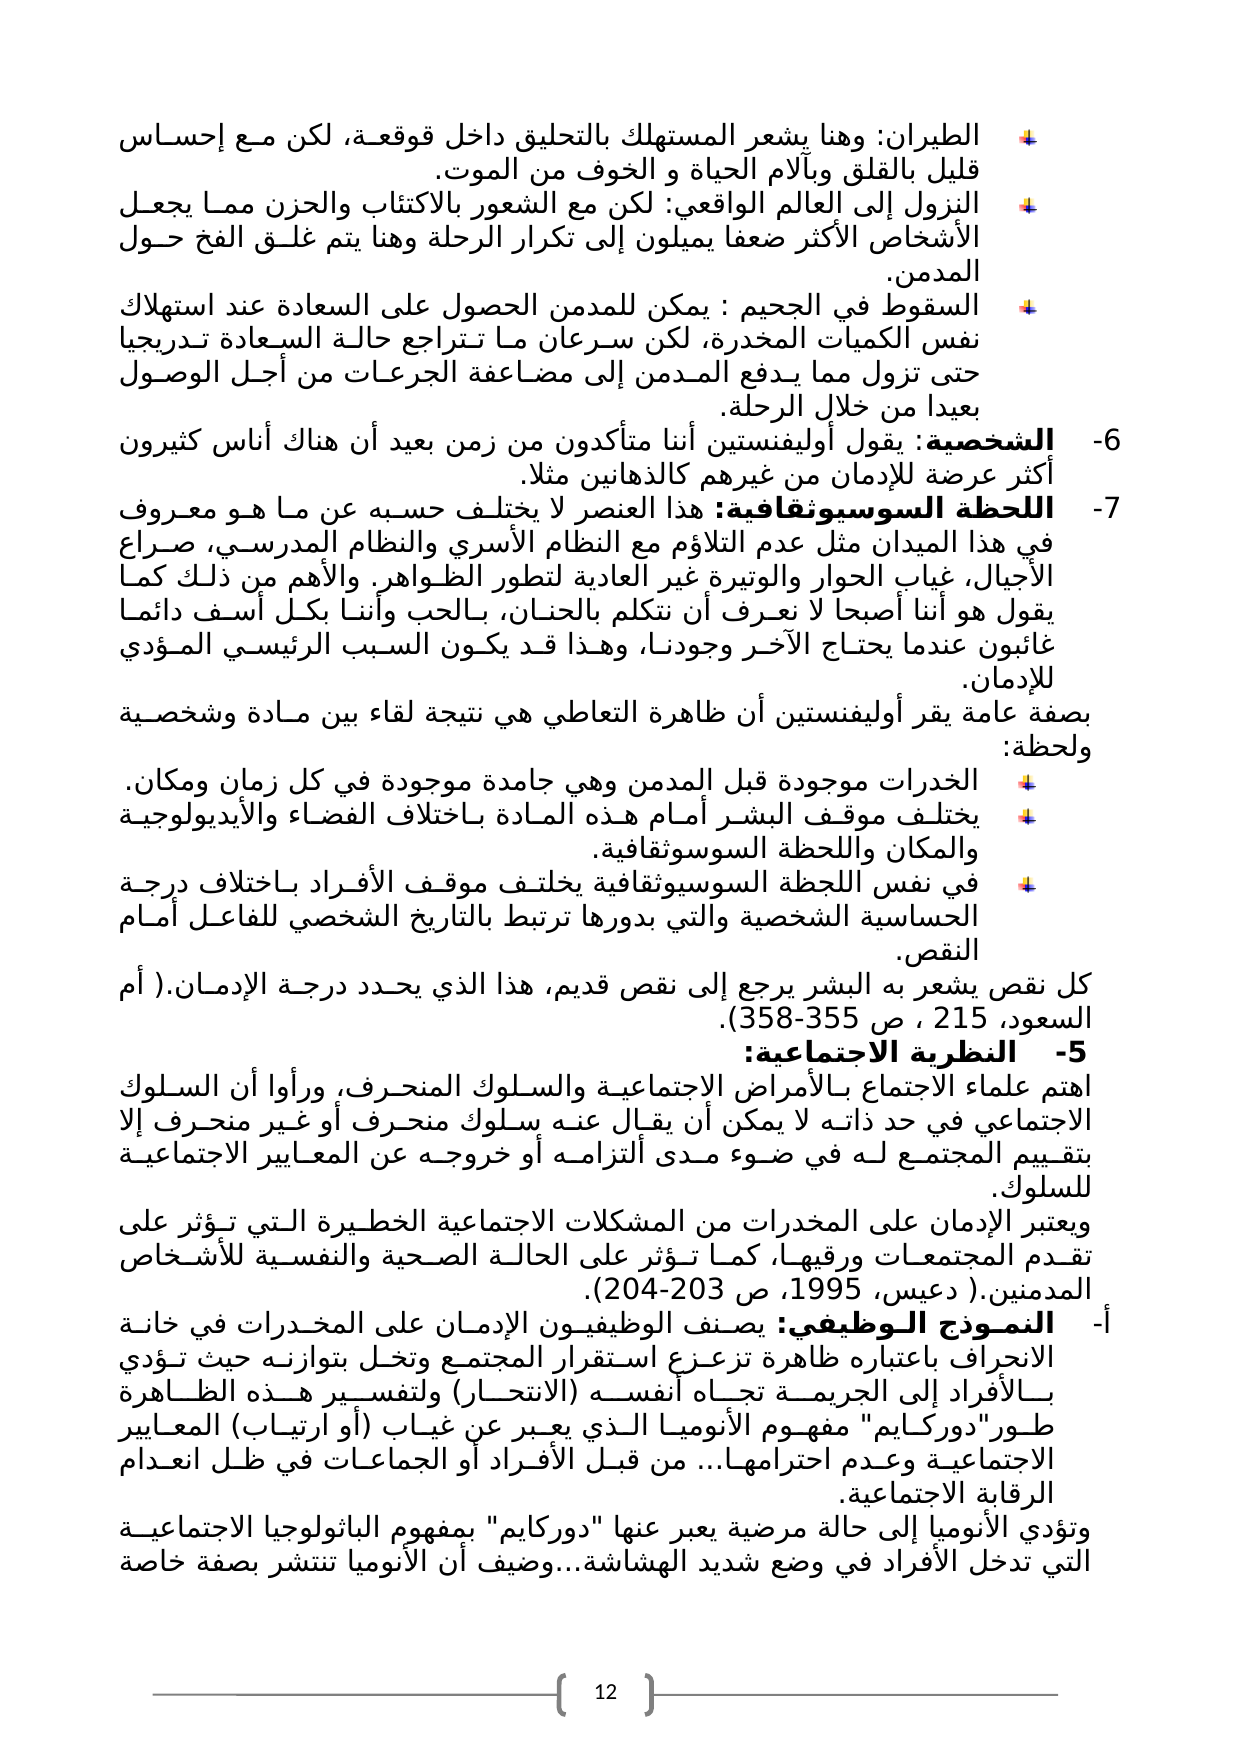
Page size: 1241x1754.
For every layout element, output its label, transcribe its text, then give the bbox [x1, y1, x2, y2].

text كل نقص يشعر به البشر يرجع إلى نقص قديم، هذا الذي يحدد درجة الإدمان.( أم السعود، 215 ، ص 355-358). [118, 967, 1092, 1035]
list اللحظة السوسيوثقافية: هذا العنصر لا يختلف حسبه عن ما هو معروف في هذا الميدان مثل عدم التلاؤم مع النظام الأسري والنظام المدرسي، صراع الأجيال، غياب الحوار والوتيرة غير العادية لتطور الظواهر. والأهم من ذلك كما يقول هو أننا أصبحا لا نعرف أن نتكلم بالحنان، بالحب وأننا بكل أسف دائما غائبون عندما يحتاج الآخر وجودنا، وهذا قد يكون السبب الرئيسي المؤدي للإدمان. [118, 492, 1092, 695]
list النموذج الوظيفي: يصنف الوظيفيون الإدمان على المخدرات في خانة الانحراف باعتباره ظاهرة تزعزع استقرار المجتمع وتخل بتوازنه حيث تؤدي بالأفراد إلى الجريمة تجاه أنفسه (الانتحار) ولتفسير هذه الظاهرة طور"دوركايم" مفهوم الأنوميا الذي يعبر عن غياب (أو ارتياب) المعايير الاجتماعية وعدم احترامها... من قبل الأفراد أو الجماعات في ظل انعدام الرقابة الاجتماعية. [118, 1307, 1092, 1510]
picture [1018, 875, 1036, 893]
picture [1019, 298, 1037, 315]
list يختلف موقف البشر أمام هذه المادة باختلاف الفضاء والأيديولوجية والمكان واللحظة السوسوثقافية. [118, 797, 1017, 865]
list الخدرات موجودة قبل المدمن وهي جامدة موجودة في كل زمان ومكان. [118, 763, 1017, 797]
list النزول إلى العالم الواقعي: لكن مع الشعور بالاكتئاب والحزن مما يجعل الأشخاص الأكثر ضعفا يميلون إلى تكرار الرحلة وهنا يتم غلق الفخ حول المدمن. [118, 186, 1019, 288]
list الشخصية: يقول أوليفنستين أننا متأكدون من زمن بعيد أن هناك أناس كثيرون أكثر عرضة للإدمان من غيرهم كالذهانين مثلا. [118, 424, 1092, 492]
list السقوط في الجحيم : يمكن للمدمن الحصول على السعادة عند استهلاك نفس الكميات المخدرة، لكن سرعان ما تتراجع حالة السعادة تدريجيا حتى تزول مما يدفع المدمن إلى مضاعفة الجرعات من أجل الوصول بعيدا من خلال الرحلة. [118, 288, 1019, 424]
list في نفس اللجظة السوسيوثقافية يخلتف موقف الأفراد باختلاف درجة الحساسية الشخصية والتي بدورها ترتبط بالتاريخ الشخصي للفاعل أمام النقص. [118, 865, 1017, 967]
picture [1018, 807, 1036, 825]
list الطيران: وهنا يشعر المستهلك بالتحليق داخل قوقعة، لكن مع إحساس قليل بالقلق وبآلام الحياة و الخوف من الموت. [118, 118, 1019, 186]
picture [1019, 196, 1037, 214]
picture [1019, 128, 1037, 146]
text بصفة عامة يقر أوليفنستين أن ظاهرة التعاطي هي نتيجة لقاء بين مادة وشخصية ولحظة: [118, 695, 1092, 763]
picture [1018, 773, 1036, 791]
list النظرية الاجتماعية: [118, 1035, 1055, 1069]
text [118, 1510, 1092, 1578]
text اهتم علماء الاجتماع بالأمراض الاجتماعية والسلوك المنحرف، ورأوا أن السلوك الاجتماعي في حد ذاته لا يمكن أن يقال عنه سلوك منحرف أو غير منحرف إلا بتقييم المجتمع له في ضوء مدى ألتزامه أو خروجه عن المعايير الاجتماعية للسلوك. [118, 1069, 1092, 1205]
text ويعتبر الإدمان على المخدرات من المشكلات الاجتماعية الخطيرة التي تؤثر على تقدم المجتمعات ورقيها، كما تؤثر على الحالة الصحية والنفسية للأشخاص المدمنين.( دعيس، 1995، ص 203-204). [118, 1205, 1092, 1307]
